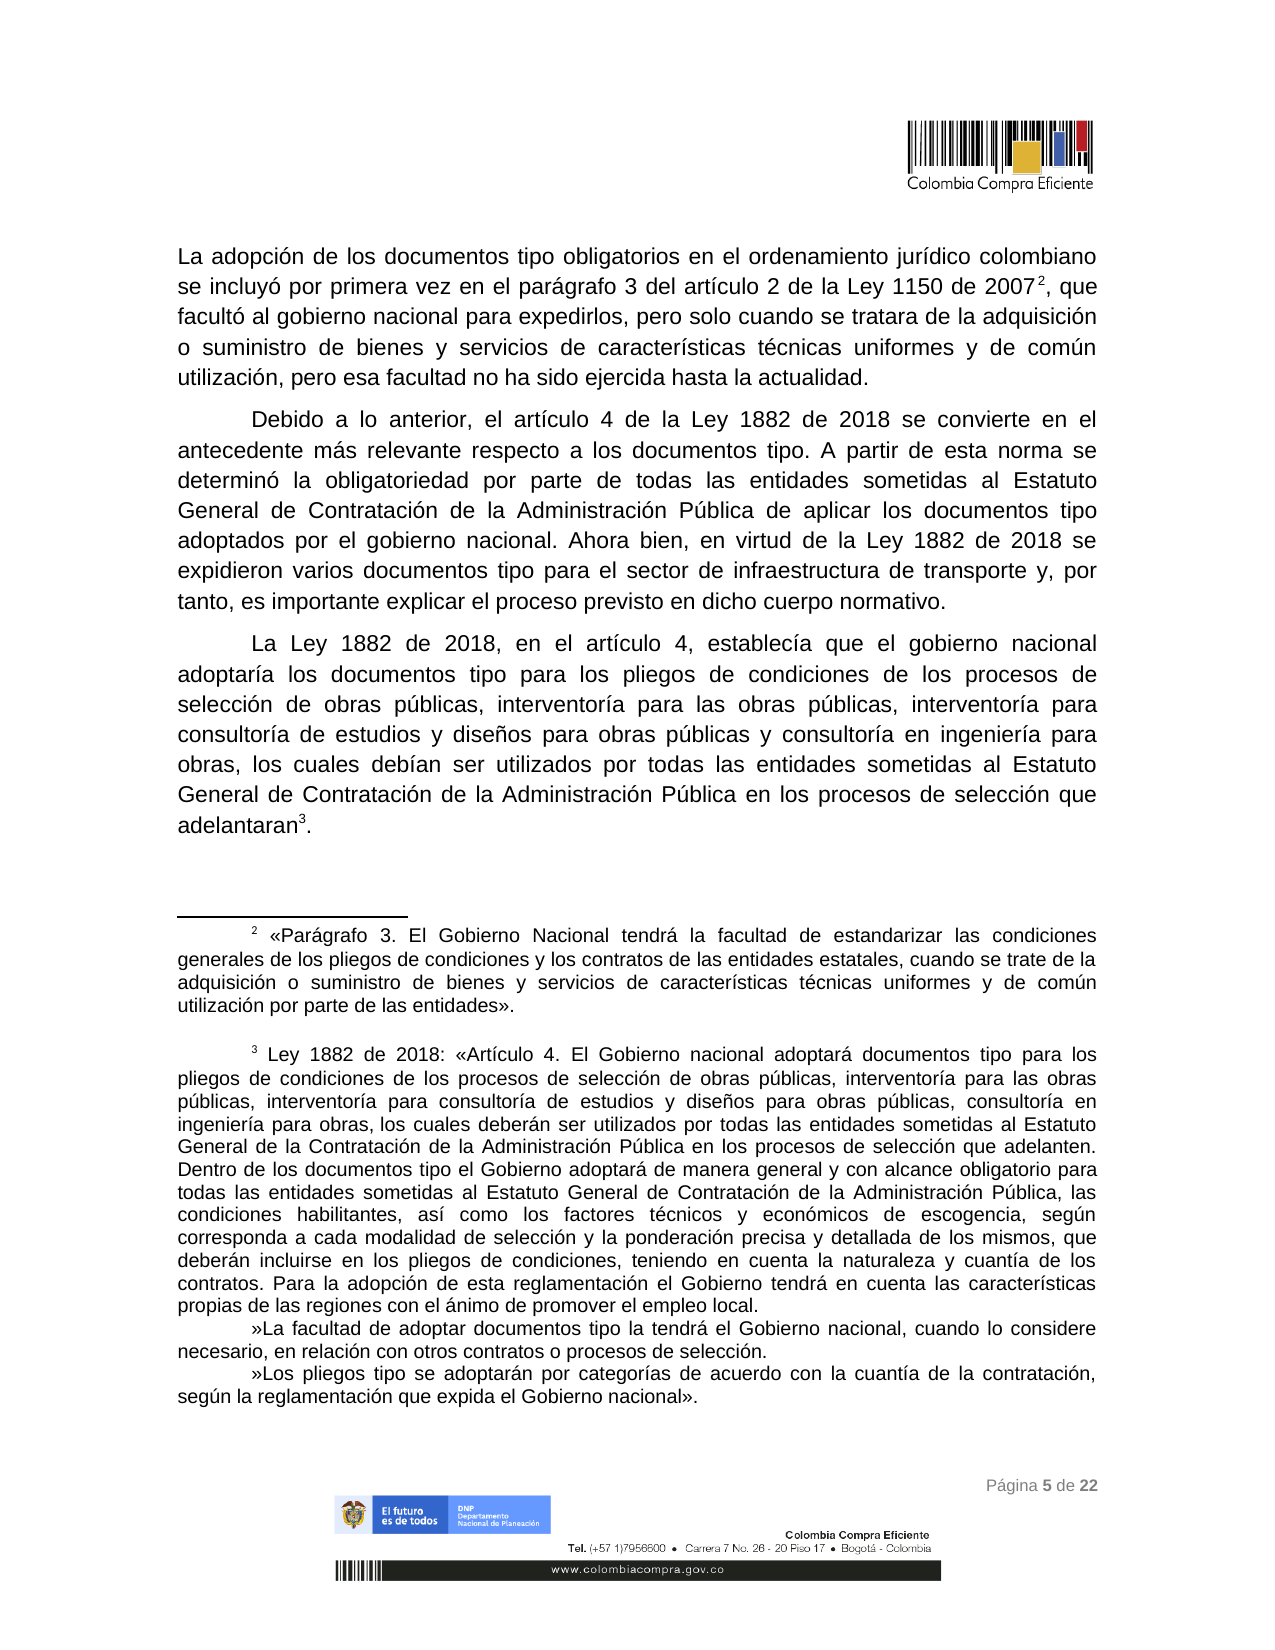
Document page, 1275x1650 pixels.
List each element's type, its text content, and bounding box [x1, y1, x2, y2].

text La Ley 1882 de 2018, en el artículo 4, establecía que el gobierno nacional adoptaría los documentos tipo para los pliegos de condiciones de los procesos de selección de obras públicas, interventoría para las obras públicas, interventoría para consultoría de estudios y diseños para obras públicas y consultoría en ingeniería para obras, los cuales debían ser utilizados por todas las entidades sometidas al Estatuto General de Contratación de la Administración Pública en los procesos de selección que adelantaran. [177, 630, 1098, 838]
text Debido a lo anterior, el artículo 4 de la Ley 1882 de 2018 se convierte en el antecedente más relevante respecto a los documentos tipo. A partir de esta norma se determinó la obligatoriedad por parte de todas las entidades sometidas al Estatuto General de Contratación de la Administración Pública de aplicar los documentos tipo adoptados por el gobierno nacional. Ahora bien, en virtud de la Ley 1882 de 2018 se expidieron varios documentos tipo para el sector de infraestructura de transporte y, por tanto, es importante explicar el proceso previsto en dicho cuerpo normativo. [177, 406, 1098, 614]
picture [899, 114, 1099, 196]
picture [334, 1495, 942, 1581]
text La adopción de los documentos tipo obligatorios en el ordenamiento jurídico colombiano se incluyó por primera vez en el parágrafo 3 del artículo 2 de la Ley 1150 de 2007, que facultó al gobierno nacional para expedirlos, pero solo cuando se tratara de la adquisición o suministro de bienes y servicios de características técnicas uniformes y de común utilización, pero esa facultad no ha sido ejercida hasta la actualidad. [177, 243, 1098, 390]
